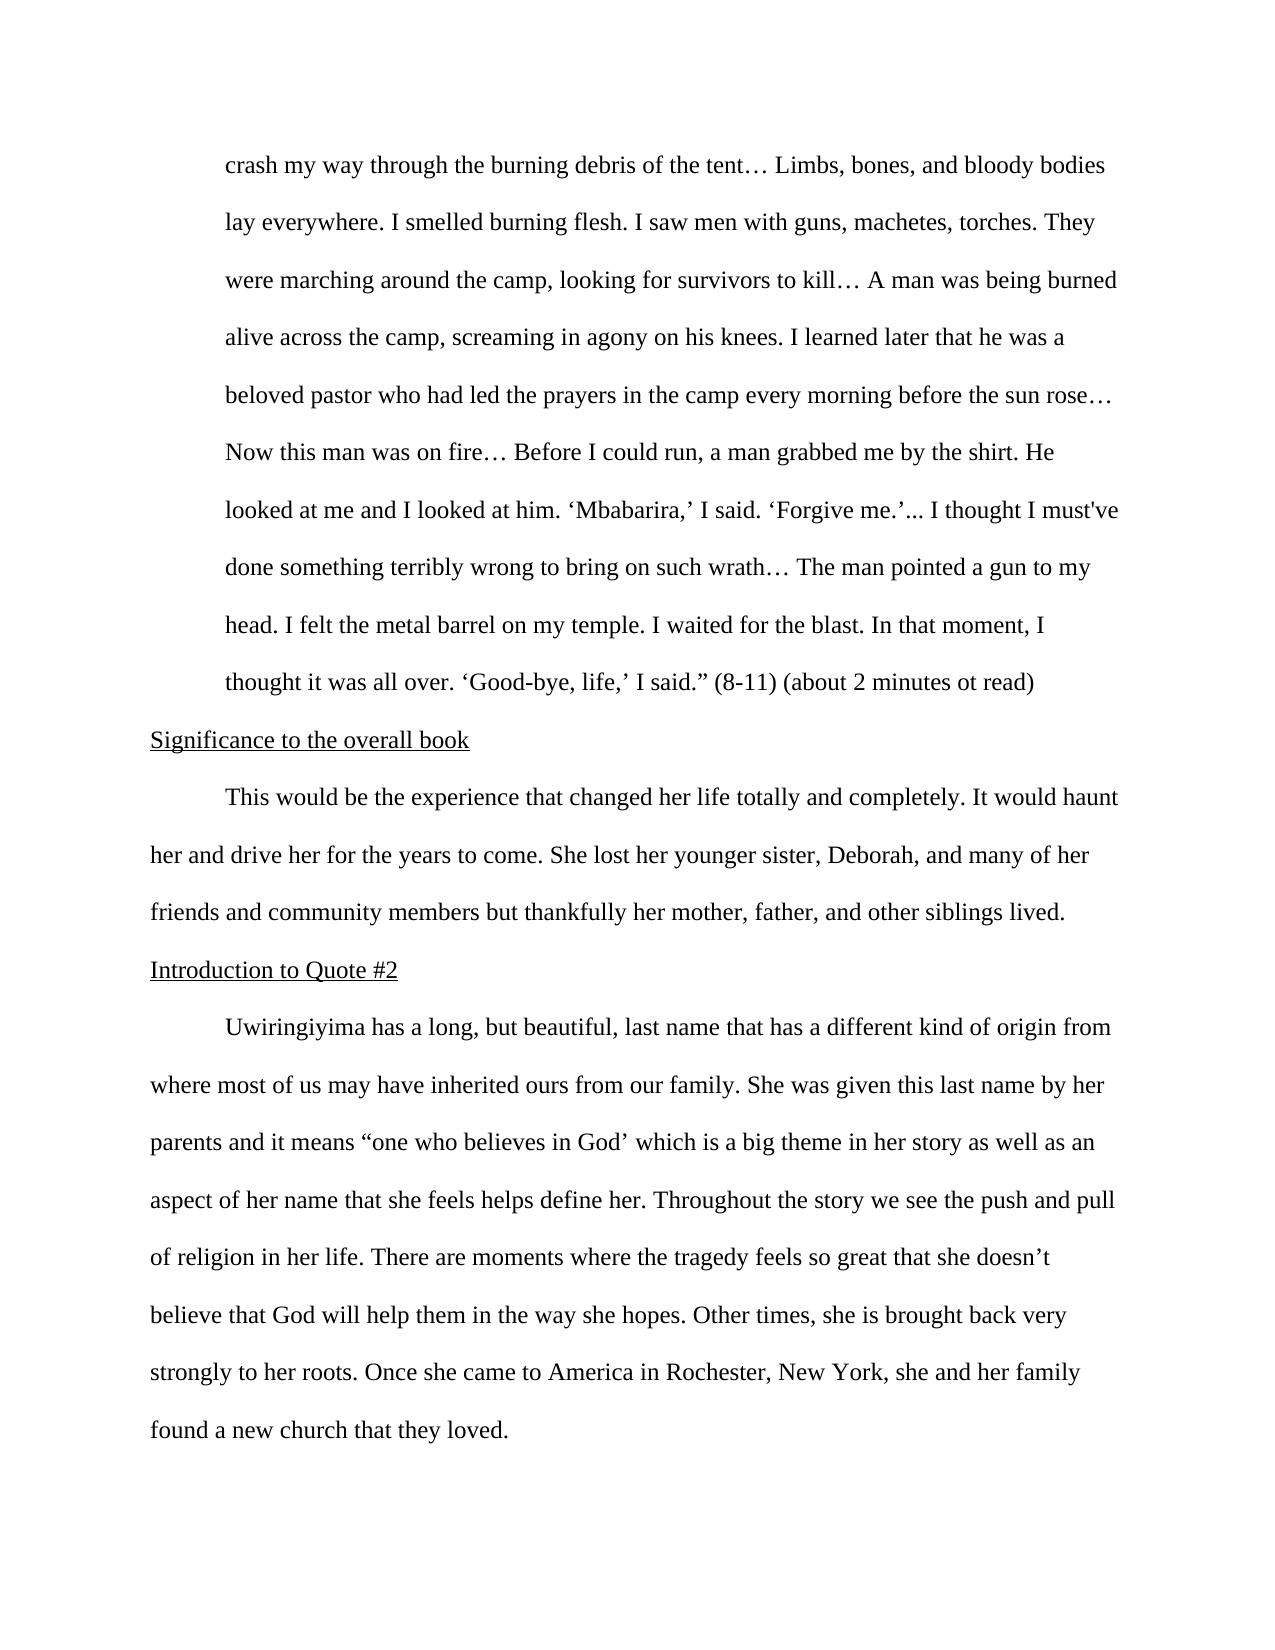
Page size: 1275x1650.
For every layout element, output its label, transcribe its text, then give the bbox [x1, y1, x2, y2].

text This would be the experience that changed her life totally and completely. It would haunt her and drive her for the years to come. She lost her younger sister, Deborah, and many of her friends and community members but thankfully her mother, father, and other siblings lived. [150, 782, 1125, 926]
text Significance to the overall book [150, 725, 1125, 754]
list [187, 150, 1125, 696]
text Introduction to Quote #2 [150, 955, 1125, 984]
text Uwiringiyima has a long, but beautiful, last name that has a different kind of origin from where most of us may have inherited ours from our family. She was given this last name by her parents and it means “one who believes in God’ which is a big theme in her story as well as an aspect of her name that she feels helps define her. Throughout the story we see the push and pull of religion in her life. There are moments where the tragedy feels so great that she doesn’t believe that God will help them in the way she hopes. Other times, she is brought back very strongly to her roots. Once she came to America in Rochester, New York, she and her family found a new church that they loved. [150, 1012, 1125, 1444]
